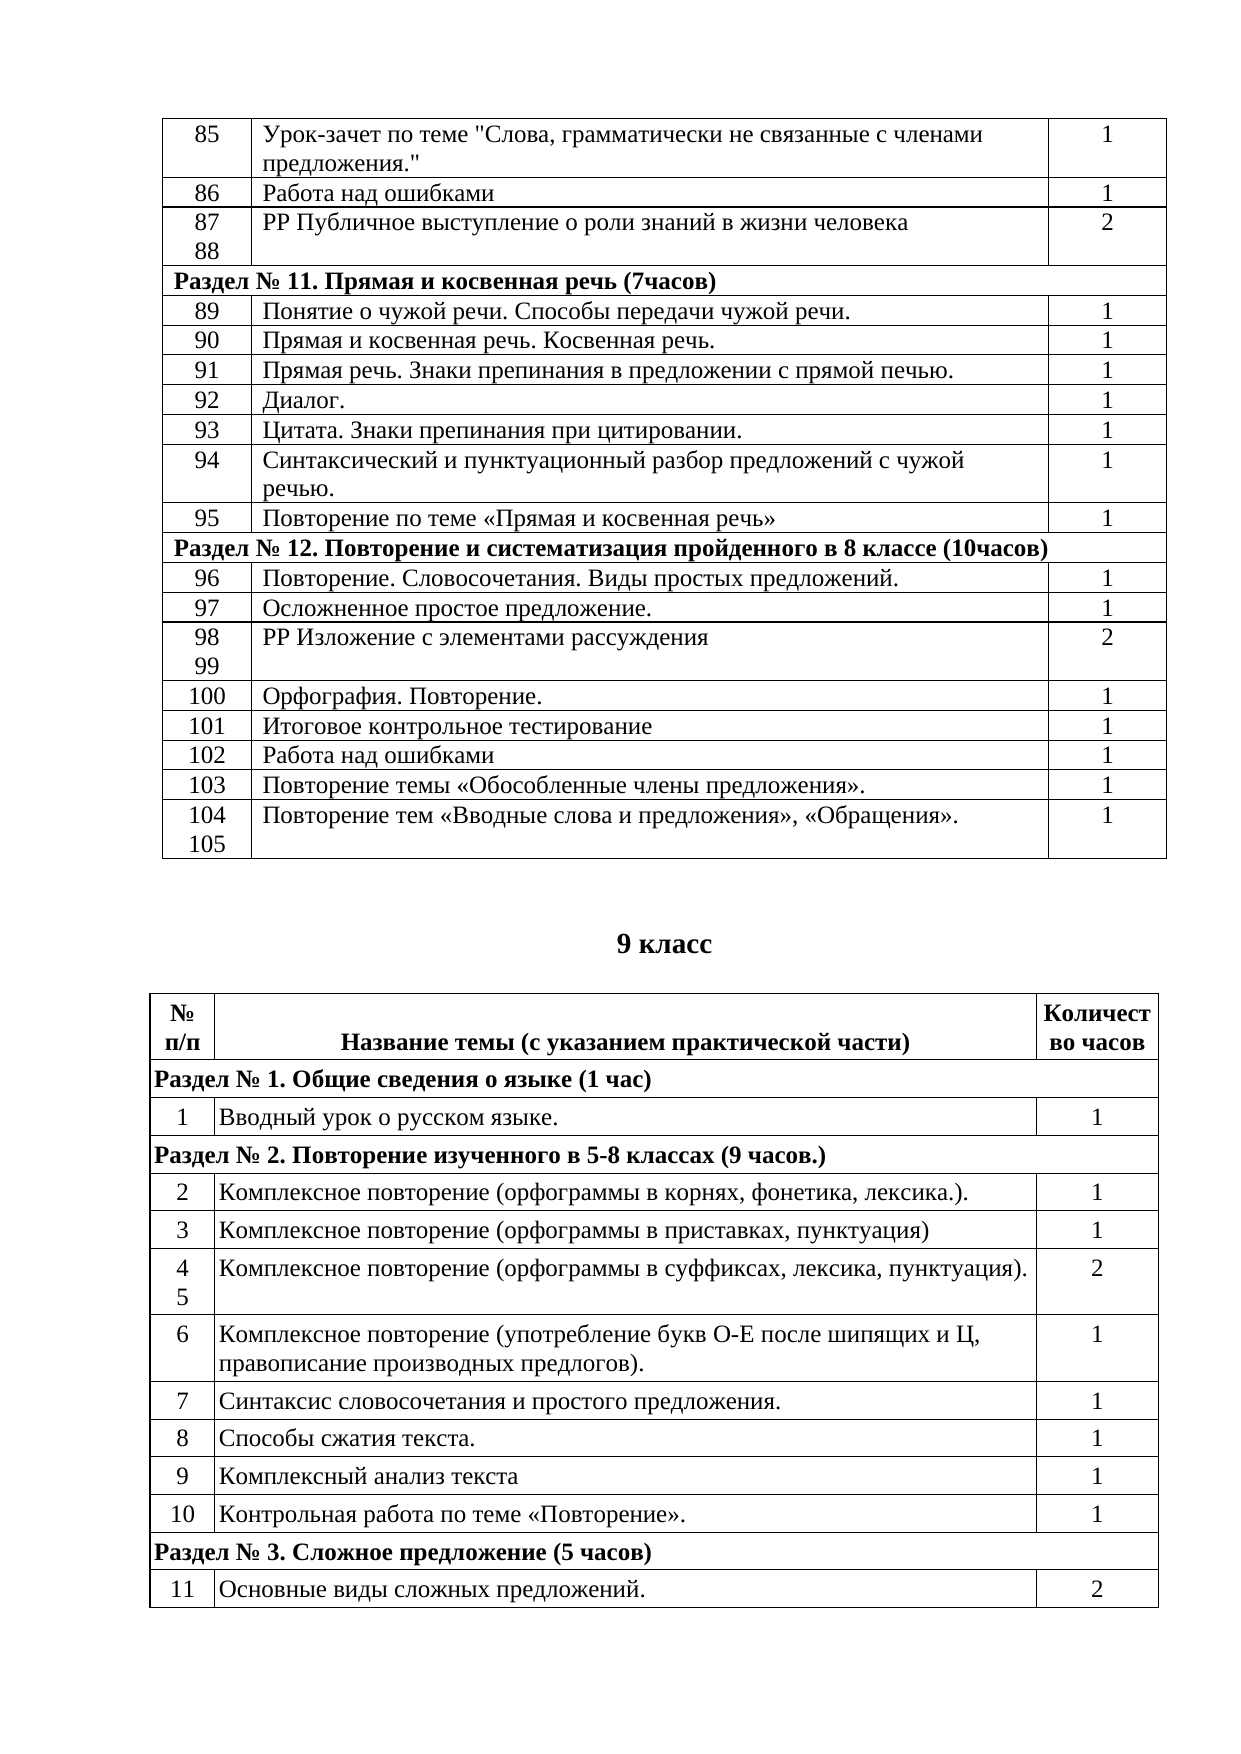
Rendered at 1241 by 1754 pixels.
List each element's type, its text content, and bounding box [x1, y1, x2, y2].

table_cell Раздел № 1. Общие сведения о языке (1 час) [151, 1060, 1158, 1097]
table_cell 97 [163, 593, 251, 621]
table_cell Диалог. [252, 385, 1048, 414]
table_cell 93 [163, 415, 251, 444]
table_cell 2 [1049, 208, 1166, 265]
table_cell Повторение тем «Вводные слова и предложения», «Обращения». [252, 800, 1048, 858]
table_cell 1 [1049, 119, 1166, 177]
table_cell 101 [163, 711, 251, 739]
table_cell Способы сжатия текста. [215, 1420, 1036, 1456]
table_cell Повторение по теме «Прямая и косвенная речь» [252, 503, 1048, 532]
table_cell 2 [1037, 1249, 1158, 1314]
table_cell Повторение. Словосочетания. Виды простых предложений. [252, 563, 1048, 592]
table_cell Итоговое контрольное тестирование [252, 711, 1048, 739]
table_cell Повторение темы «Обособленные члены предложения». [252, 770, 1048, 799]
table_cell 4 5 [151, 1249, 214, 1314]
table_cell Прямая речь. Знаки препинания в предложении с прямой печью. [252, 355, 1048, 384]
table_header Название темы (с указанием практической части) [215, 994, 1036, 1059]
table_cell 1 [1049, 800, 1166, 858]
table_header № п/п [151, 994, 214, 1059]
table_cell Синтаксис словосочетания и простого предложения. [215, 1382, 1036, 1418]
table_cell 1 [1049, 355, 1166, 384]
table_cell РР Публичное выступление о роли знаний в жизни человека [252, 208, 1048, 265]
table_cell Контрольная работа по теме «Повторение». [215, 1495, 1036, 1532]
table_cell 1 [1037, 1495, 1158, 1532]
table_cell 98 99 [163, 623, 251, 680]
table_cell 85 [163, 119, 251, 177]
table_cell 89 [163, 296, 251, 324]
table_cell 1 [1037, 1382, 1158, 1418]
table_cell 92 [163, 385, 251, 414]
table_cell Комплексный анализ текста [215, 1457, 1036, 1494]
table_cell 96 [163, 563, 251, 592]
table_cell 1 [1049, 681, 1166, 710]
table_cell 104 105 [163, 800, 251, 858]
table_cell 2 [1037, 1570, 1158, 1607]
table_cell 1 [1049, 296, 1166, 324]
table_cell 9 [151, 1457, 214, 1494]
table_cell 11 12 [151, 1570, 214, 1607]
table_cell Комплексное повторение (употребление букв О-Е после шипящих и Ц, правописание производных предлогов). [215, 1315, 1036, 1381]
table_cell 1 [1049, 178, 1166, 206]
table_cell 1 [1049, 593, 1166, 621]
table_cell 102 [163, 741, 251, 769]
table_cell 1 [1049, 503, 1166, 532]
text 9 класс [177, 926, 1152, 959]
table_cell 3 [151, 1211, 214, 1248]
table_cell 1 [1049, 415, 1166, 444]
table_cell 86 [163, 178, 251, 206]
table_cell 87 88 [163, 208, 251, 265]
table_cell 1 [1049, 326, 1166, 354]
table_cell Работа над ошибками [252, 741, 1048, 769]
table_header Количество часов [1037, 994, 1158, 1059]
table_cell 1 [1049, 563, 1166, 592]
table_cell Комплексное повторение (орфограммы в корнях, фонетика, лексика.). [215, 1174, 1036, 1210]
table_cell Раздел № 11. Прямая и косвенная речь (7часов) [163, 266, 1166, 295]
table_cell Работа над ошибками [252, 178, 1048, 206]
table_cell 6 [151, 1315, 214, 1381]
table_cell Цитата. Знаки препинания при цитировании. [252, 415, 1048, 444]
table_cell 7 [151, 1382, 214, 1418]
table_cell 1 [1049, 711, 1166, 739]
table_cell Раздел № 12. Повторение и систематизация пройденного в 8 классе (10часов) [163, 533, 1166, 562]
table_cell 90 [163, 326, 251, 354]
table_cell 10 [151, 1495, 214, 1532]
table_cell Орфография. Повторение. [252, 681, 1048, 710]
table_cell 1 [1037, 1457, 1158, 1494]
table_cell Вводный урок о русском языке. [215, 1098, 1036, 1135]
table_cell Комплексное повторение (орфограммы в приставках, пунктуация) [215, 1211, 1036, 1248]
table_cell 94 [163, 445, 251, 502]
table_cell 1 [1037, 1315, 1158, 1381]
table_cell Комплексное повторение (орфограммы в суффиксах, лексика, пунктуация). [215, 1249, 1036, 1314]
table_cell 1 [1037, 1211, 1158, 1248]
table_cell Раздел № 2. Повторение изученного в 5-8 классах (9 часов.) [151, 1136, 1158, 1172]
table_cell Осложненное простое предложение. [252, 593, 1048, 621]
table_cell 91 [163, 355, 251, 384]
table_cell 2 [151, 1174, 214, 1210]
table_cell Прямая и косвенная речь. Косвенная речь. [252, 326, 1048, 354]
table_cell 1 [1037, 1174, 1158, 1210]
table_cell 1 [151, 1098, 214, 1135]
table_cell РР Изложение с элементами рассуждения [252, 623, 1048, 680]
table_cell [215, 1570, 1036, 1607]
table_cell 103 [163, 770, 251, 799]
table_cell Урок-зачет по теме "Слова, грамматически не связанные с членами предложения." [252, 119, 1048, 177]
table_cell 1 [1049, 445, 1166, 502]
table_cell Синтаксический и пунктуационный разбор предложений с чужой речью. [252, 445, 1048, 502]
table_cell Понятие о чужой речи. Способы передачи чужой речи. [252, 296, 1048, 324]
table_cell 1 [1049, 770, 1166, 799]
table_cell 1 [1049, 741, 1166, 769]
table_cell 2 [1049, 623, 1166, 680]
table_cell 100 [163, 681, 251, 710]
table_cell 1 [1037, 1098, 1158, 1135]
table_cell Раздел № 3. Сложное предложение (5 часов) [151, 1533, 1158, 1569]
table_cell 95 [163, 503, 251, 532]
table_cell 1 [1037, 1420, 1158, 1456]
table_cell 1 [1049, 385, 1166, 414]
table_cell 8 [151, 1420, 214, 1456]
